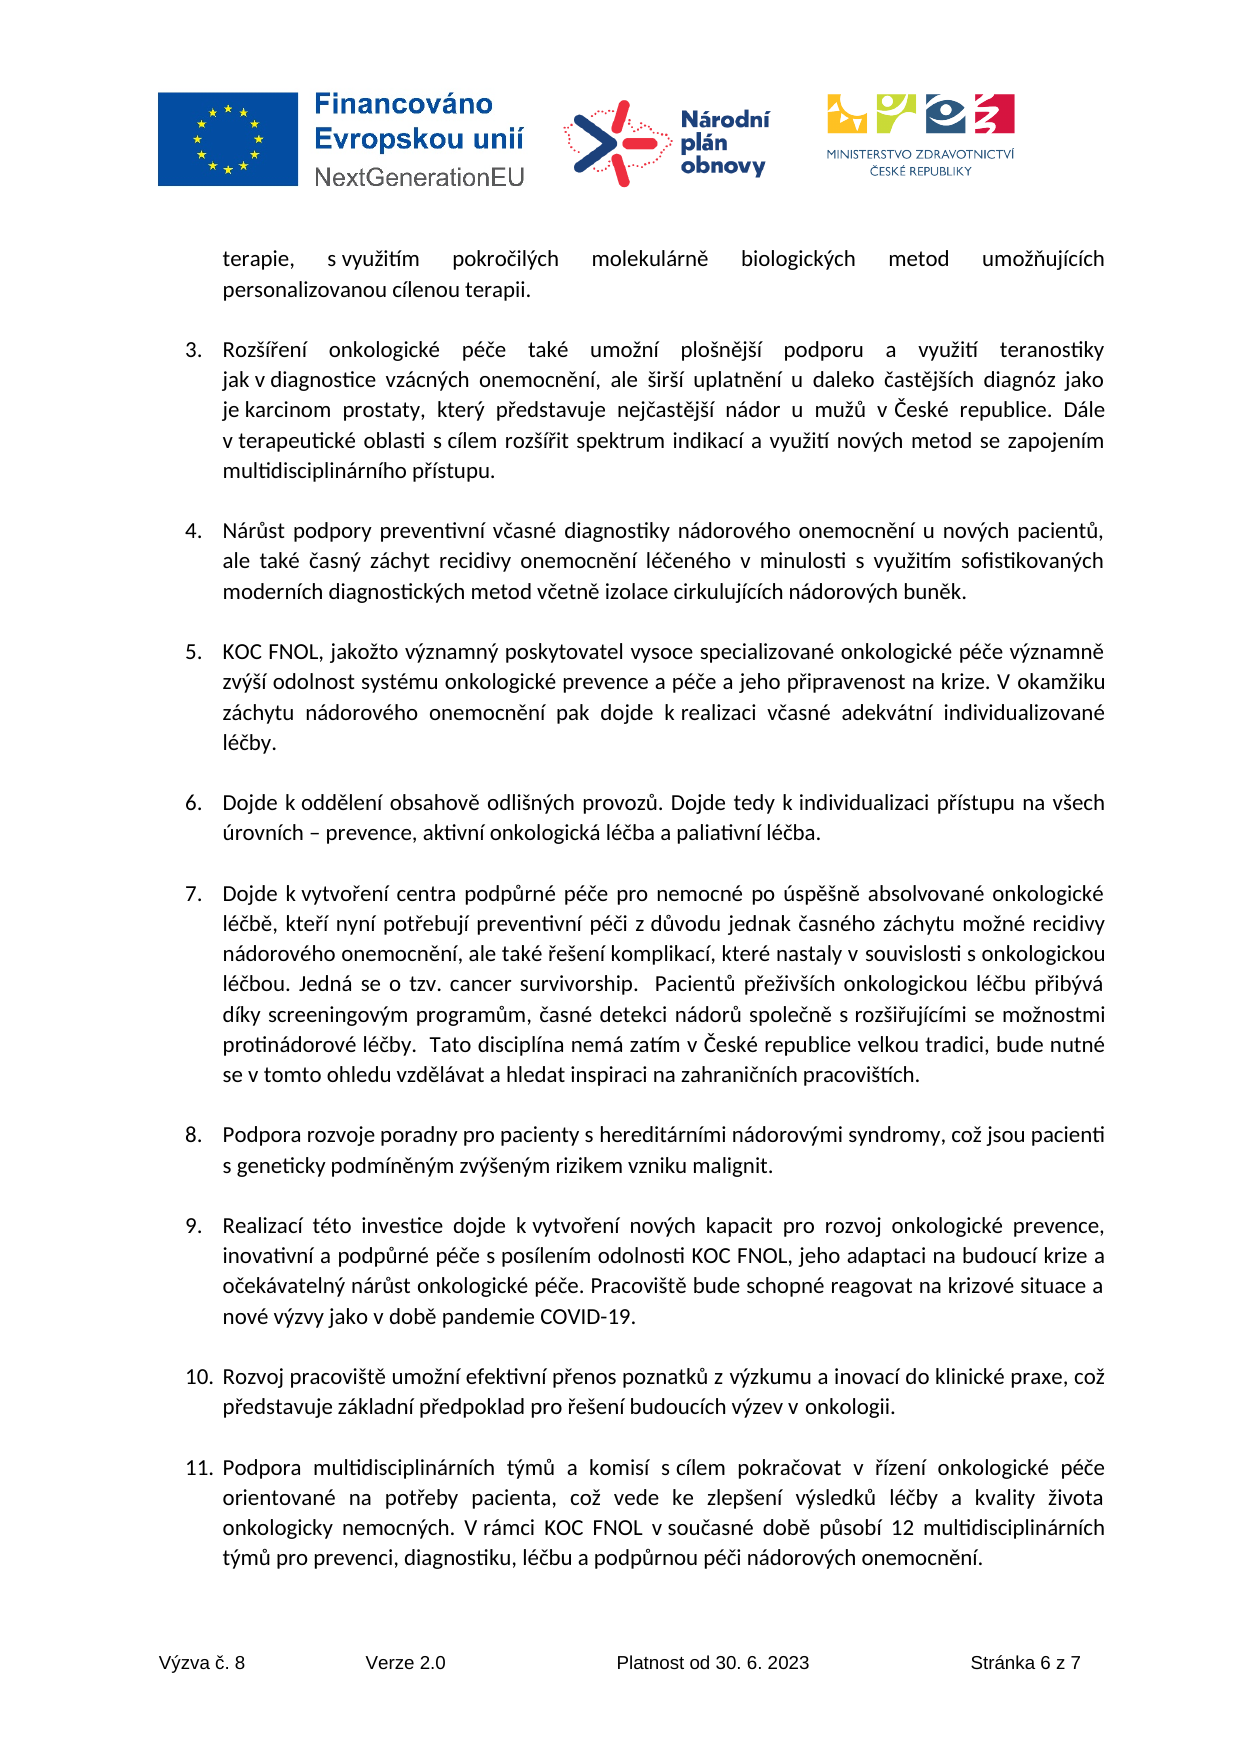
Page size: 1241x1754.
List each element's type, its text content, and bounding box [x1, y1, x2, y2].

list Nárůst podpory preventivní včasné diagnostiky nádorového onemocnění u nových pacientů, ale také časný záchyt recidivy onemocnění léčeného v minulosti s využitím sofistikovaných moderních diagnostických metod včetně izolace cirkulujících nádorových buněk. [185, 516, 1106, 605]
list Podpora multidisciplinárních týmů a komisí s cílem pokračovat v řízení onkologické péče orientované na potřeby pacienta, což vede ke zlepšení výsledků léčby a kvality života onkologicky nemocných. V rámci KOC FNOL v současné době působí 12 multidisciplinárních týmů pro prevenci, diagnostiku, léčbu a podpůrnou péči nádorových onemocnění. [185, 1453, 1106, 1571]
list Rozšíření onkologické péče také umožní plošnější podporu a využití teranostiky jak v diagnostice vzácných onemocnění, ale širší uplatnění u daleko častějších diagnóz jako je karcinom prostaty, který představuje nejčastější nádor u mužů v České republice. Dále v terapeutické oblasti s cílem rozšířit spektrum indikací a využití nových metod se zapojením multidisciplinárního přístupu. [185, 335, 1106, 484]
list Realizací této investice dojde k vytvoření nových kapacit pro rozvoj onkologické prevence, inovativní a podpůrné péče s posílením odolnosti KOC FNOL, jeho adaptaci na budoucí krize a očekávatelný nárůst onkologické péče. Pracoviště bude schopné reagovat na krizové situace a nové výzvy jako v době pandemie COVID-19. [185, 1211, 1106, 1330]
list Dojde k vytvoření centra podpůrné péče pro nemocné po úspěšně absolvované onkologické léčbě, kteří nyní potřebují preventivní péči z důvodu jednak časného záchytu možné recidivy nádorového onemocnění, ale také řešení komplikací, které nastaly v souvislosti s onkologickou léčbou. Jedná se o tzv. cancer survivorship. Pacientů přeživších onkologickou léčbu přibývá díky screeningovým programům, časné detekci nádorů společně s rozšiřujícími se možnostmi protinádorové léčby. Tato disciplína nemá zatím v České republice velkou tradici, bude nutné se v tomto ohledu vzdělávat a hledat inspiraci na zahraničních pracovištích. [185, 879, 1106, 1088]
list Dojde k oddělení obsahově odlišných provozů. Dojde tedy k individualizaci přístupu na všech úrovních – prevence, aktivní onkologická léčba a paliativní léčba. [185, 788, 1106, 846]
picture [147, 73, 1054, 198]
list KOC FNOL, jakožto významný poskytovatel vysoce specializované onkologické péče významně zvýší odolnost systému onkologické prevence a péče a jeho připravenost na krize. V okamžiku záchytu nádorového onemocnění pak dojde k realizaci včasné adekvátní individualizované léčby. [185, 637, 1106, 756]
list Podpora rozvoje poradny pro pacienty s hereditárními nádorovými syndromy, což jsou pacienti s geneticky podmíněným zvýšeným rizikem vzniku malignit. [185, 1121, 1106, 1179]
list Rozvoj pracoviště umožní efektivní přenos poznatků z výzkumu a inovací do klinické praxe, což představuje základní předpoklad pro řešení budoucích výzev v onkologii. [185, 1362, 1106, 1420]
